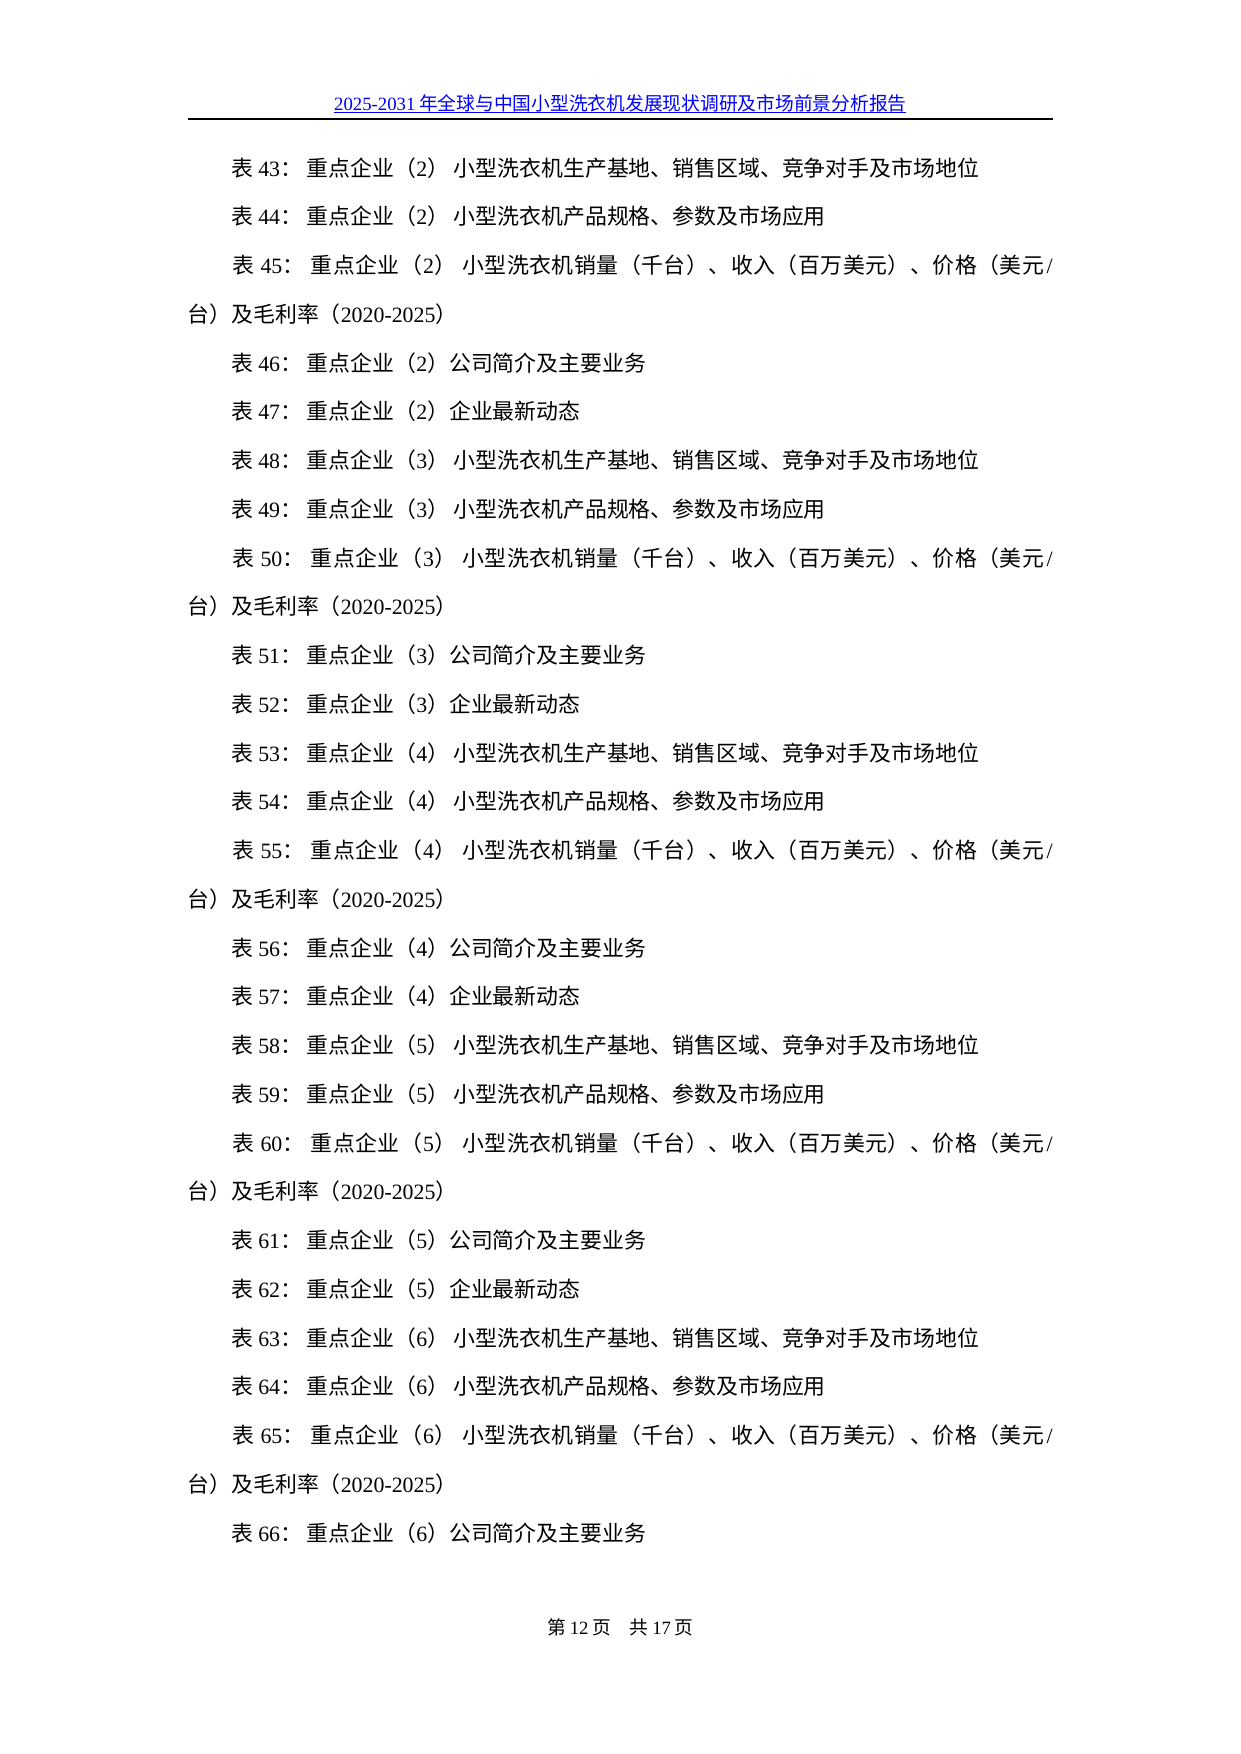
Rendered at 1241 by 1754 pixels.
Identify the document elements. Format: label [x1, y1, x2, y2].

text [187, 150, 1053, 1548]
